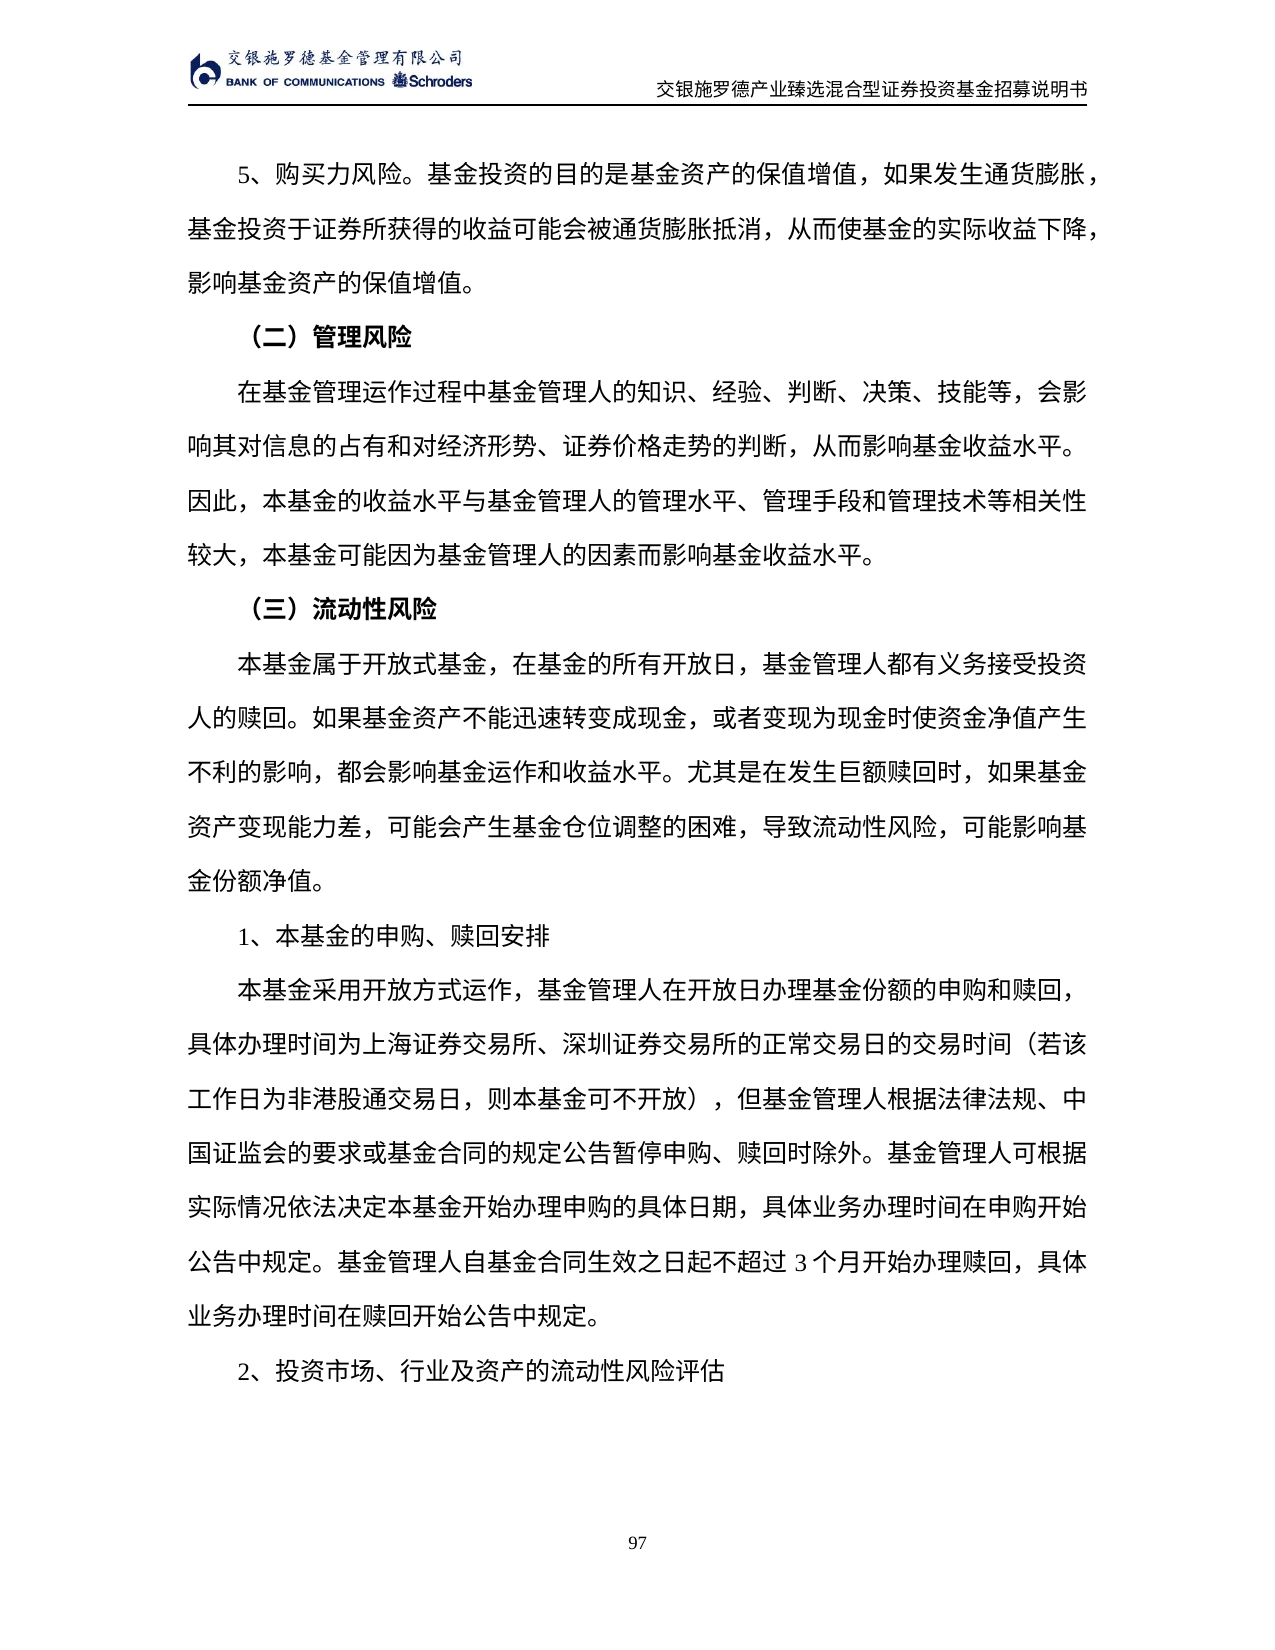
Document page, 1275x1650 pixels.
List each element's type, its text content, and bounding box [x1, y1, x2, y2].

text 2、投资市场、行业及资产的流动性风险评估 [187, 1351, 1087, 1387]
text 本基金属于开放式基金，在基金的所有开放日，基金管理人都有义务接受投资人的赎回。如果基金资产不能迅速转变成现金，或者变现为现金时使资金净值产生不利的影响，都会影响基金运作和收益水平。尤其是在发生巨额赎回时，如果基金资产变现能力差，可能会产生基金仓位调整的困难，导致流动性风险，可能影响基金份额净值。 [187, 644, 1087, 898]
picture [190, 50, 472, 89]
text 本基金采用开放方式运作，基金管理人在开放日办理基金份额的申购和赎回，具体办理时间为上海证券交易所、深圳证券交易所的正常交易日的交易时间（若该工作日为非港股通交易日，则本基金可不开放），但基金管理人根据法律法规、中国证监会的要求或基金合同的规定公告暂停申购、赎回时除外。基金管理人可根据实际情况依法决定本基金开始办理申购的具体日期，具体业务办理时间在申购开始公告中规定。基金管理人自基金合同生效之日起不超过3个月开始办理赎回，具体业务办理时间在赎回开始公告中规定。 [187, 970, 1087, 1333]
text 1、本基金的申购、赎回安排 [187, 916, 1087, 952]
text （三）流动性风险 [187, 590, 1087, 626]
text （二）管理风险 [187, 318, 1087, 354]
text 在基金管理运作过程中基金管理人的知识、经验、判断、决策、技能等，会影响其对信息的占有和对经济形势、证券价格走势的判断，从而影响基金收益水平。因此，本基金的收益水平与基金管理人的管理水平、管理手段和管理技术等相关性较大，本基金可能因为基金管理人的因素而影响基金收益水平。 [187, 372, 1087, 572]
text 5、购买力风险。基金投资的目的是基金资产的保值增值，如果发生通货膨胀，基金投资于证券所获得的收益可能会被通货膨胀抵消，从而使基金的实际收益下降，影响基金资产的保值增值。 [187, 155, 1087, 300]
